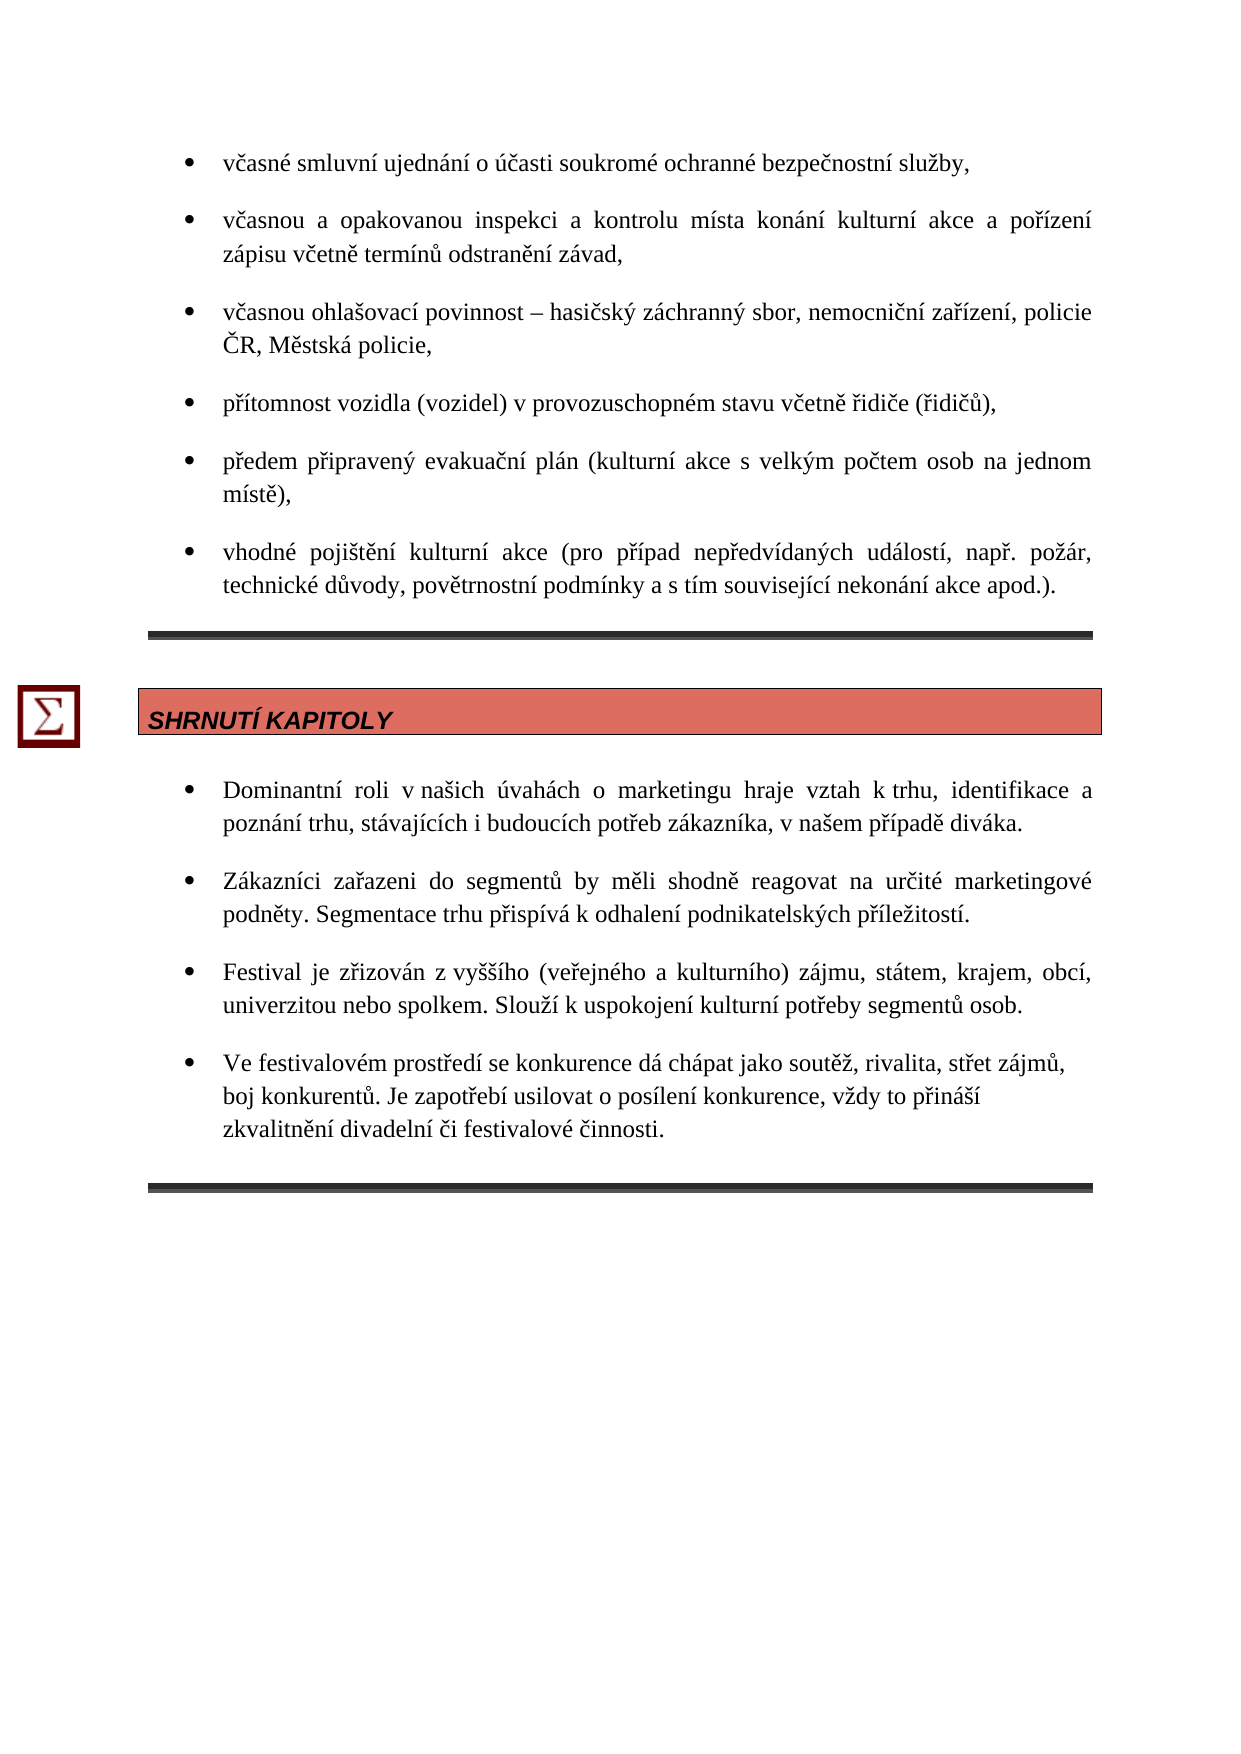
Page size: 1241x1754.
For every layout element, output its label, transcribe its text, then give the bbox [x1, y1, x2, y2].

picture [17, 685, 81, 748]
list Dominantní roli v našich úvahách o marketingu hraje vztah k trhu, identifikace a poznání trhu, stávajících i budoucích potřeb zákazníka, v našem případě diváka. [185, 775, 1093, 837]
list předem připravený evakuační plán (kulturní akce s velkým počtem osob na jednom místě), [185, 446, 1093, 507]
list včasné smluvní ujednání o účasti soukromé ochranné bezpečnostní služby, [185, 148, 1093, 176]
list včasnou ohlašovací povinnost – hasičský záchranný sbor, nemocniční zařízení, policie ČR, Městská policie, [185, 297, 1093, 358]
list přítomnost vozidla (vozidel) v provozuschopném stavu včetně řidiče (řidičů), [185, 388, 1093, 416]
list vhodné pojištění kulturní akce (pro případ nepředvídaných událostí, např. požár, technické důvody, povětrnostní podmínky a s tím související nekonání akce apod.). [185, 537, 1093, 598]
list Ve festivalovém prostředí se konkurence dá chápat jako soutěž, rivalita, střet zájmů, boj konkurentů. Je zapotřebí usilovat o posílení konkurence, vždy to přináší zkvalitnění divadelní či festivalové činnosti. [185, 1048, 1093, 1143]
text Shrnutí kapitoly [139, 689, 1101, 734]
list Zákazníci zařazeni do segmentů by měli shodně reagovat na určité marketingové podněty. Segmentace trhu přispívá k odhalení podnikatelských příležitostí. [185, 866, 1093, 928]
list Festival je zřizován z vyššího (veřejného a kulturního) zájmu, státem, krajem, obcí, univerzitou nebo spolkem. Slouží k uspokojení kulturní potřeby segmentů osob. [185, 957, 1093, 1019]
list včasnou a opakovanou inspekci a kontrolu místa konání kulturní akce a pořízení zápisu včetně termínů odstranění závad, [185, 206, 1093, 267]
